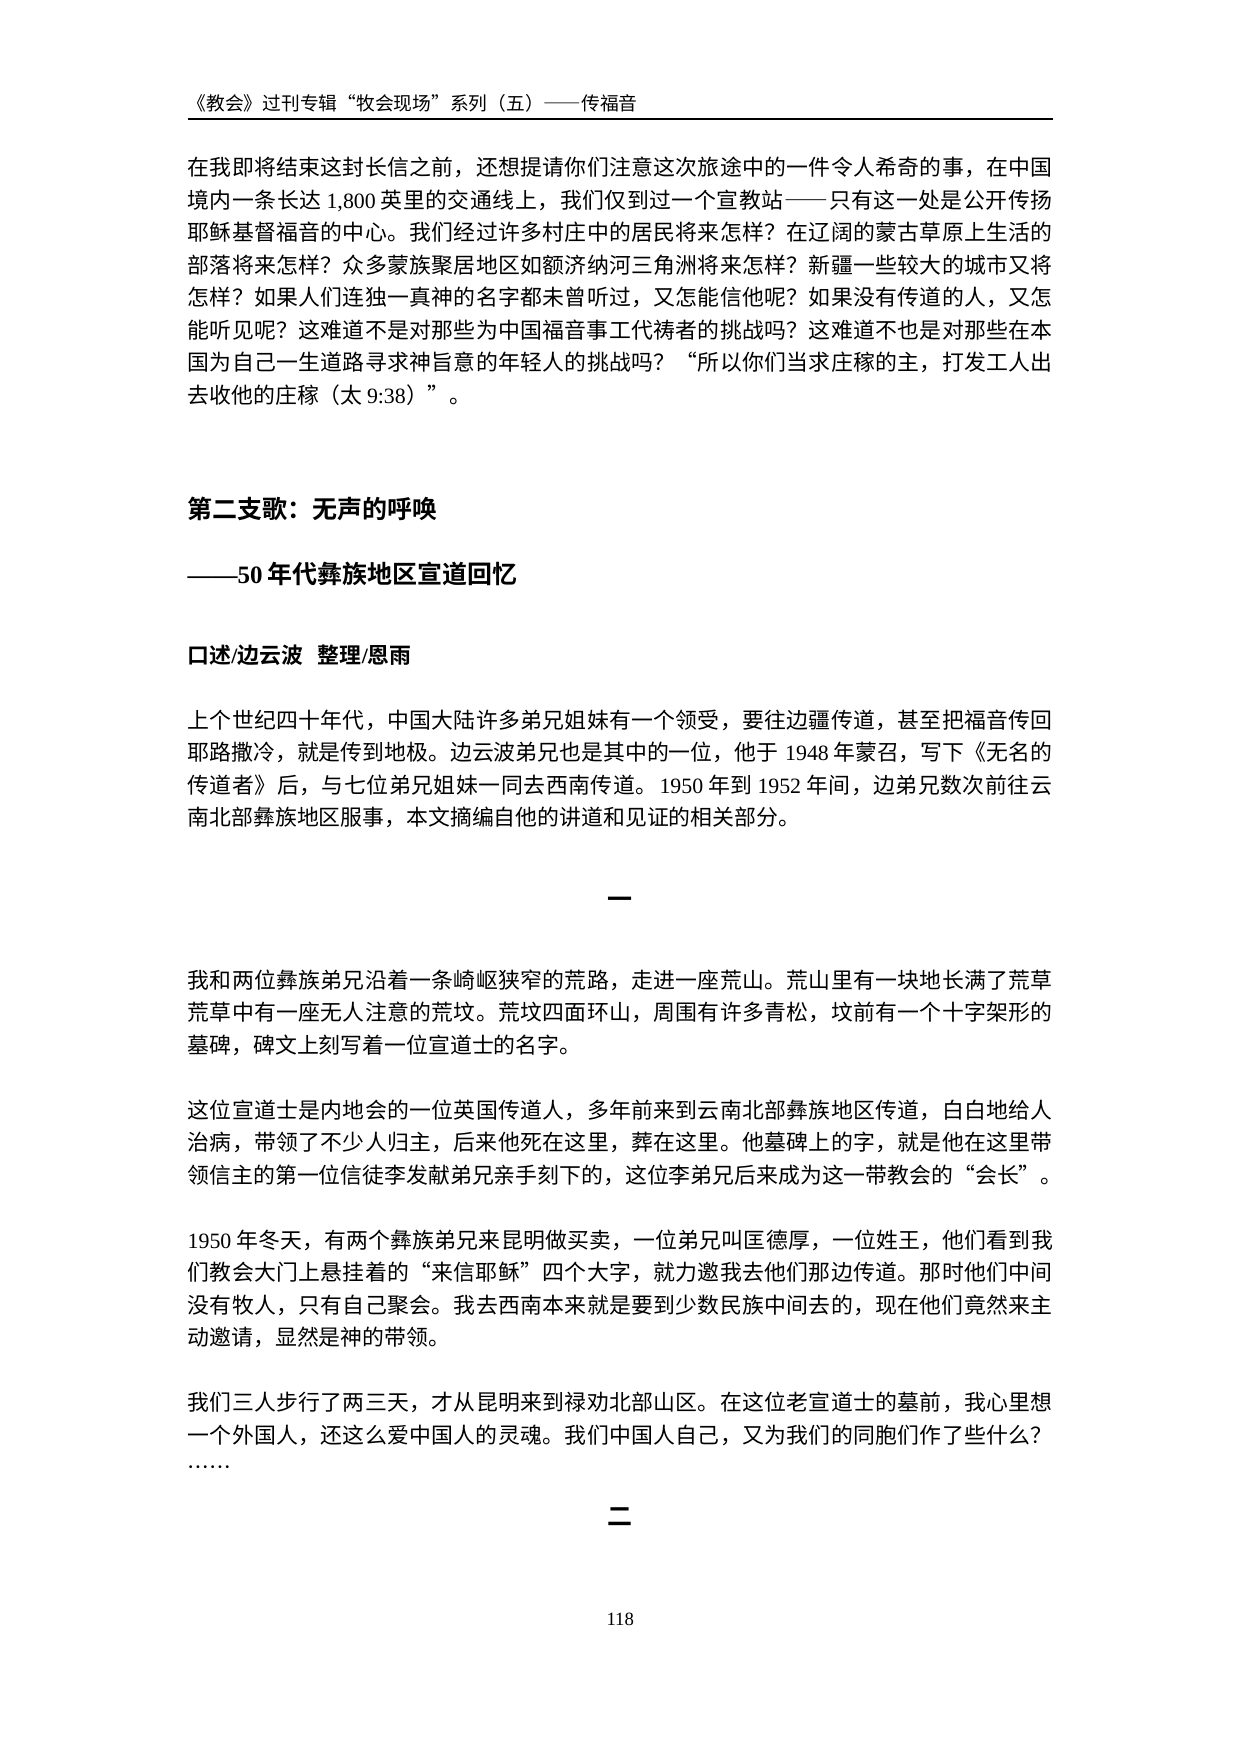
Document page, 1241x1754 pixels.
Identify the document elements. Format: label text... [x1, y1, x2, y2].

text 口述/边云波 整理/恩雨 [187, 637, 1053, 670]
text 第二支歌：无声的呼唤 [187, 475, 1053, 540]
text 这位宣道士是内地会的一位英国传道人，多年前来到云南北部彝族地区传道，白白地给人治病，带领了不少人归主，后来他死在这里，葬在这里。他墓碑上的字，就是他在这里带领信主的第一位信徒李发献弟兄亲手刻下的，这位李弟兄后来成为这一带教会的“会长”。 [187, 1092, 1053, 1190]
text 在我即将结束这封长信之前，还想提请你们注意这次旅途中的一件令人希奇的事，在中国境内一条长达的交通线上，我们仅到过一个宣教站——只有这一处是公开传扬耶稣基督福音的中心。我们经过许多村庄中的居民将来怎样？在辽阔的蒙古草原上生活的部落将来怎样？众多蒙族聚居地区如额济纳河三角洲将来怎样？新疆一些较大的城市又将怎样？如果人们连独一真神的名字都未曾听过，又怎能信他呢？如果没有传道的人，又怎能听见呢？这难道不是对那些为中国福音事工代祷者的挑战吗？这难道不也是对那些在本国为自己一生道路寻求神旨意的年轻人的挑战吗？“所以你们当求庄稼的主，打发工人出去收他的庄稼（太9:38）”。 [187, 150, 1053, 410]
text 我和两位彝族弟兄沿着一条崎岖狭窄的荒路，走进一座荒山。荒山里有一块地长满了荒草，荒草中有一座无人注意的荒坟。荒坟四面环山，周围有许多青松，坟前有一个十字架形的墓碑，碑文上刻写着一位宣道士的名字。 [187, 962, 1053, 1060]
text 上个世纪四十年代，中国大陆许多弟兄姐妹有一个领受，要往边疆传道，甚至把福音传回耶路撒冷，就是传到地极。边云波弟兄也是其中的一位，他于1948年蒙召，写下《无名的传道者》后，与七位弟兄姐妹一同去西南传道。1950年到1952年间，边弟兄数次前往云南北部彝族地区服事，本文摘编自他的讲道和见证的相关部分。 [187, 702, 1053, 832]
text ——50年代彝族地区宣道回忆 [187, 540, 1053, 605]
text 1950年冬天，有两个彝族弟兄来昆明做买卖，一位弟兄叫匡德厚，一位姓王，他们看到我们教会大门上悬挂着的“来信耶稣”四个大字，就力邀我去他们那边传道。那时他们中间没有牧人，只有自己聚会。我去西南本来就是要到少数民族中间去的，现在他们竟然来主动邀请，显然是神的带领。 [187, 1222, 1053, 1352]
text 我们三人步行了两三天，才从昆明来到禄劝北部山区。在这位老宣道士的墓前，我心里想：一个外国人，还这么爱中国人的灵魂。我们中国人自己，又为我们的同胞们作了些什么？…… [187, 1385, 1053, 1482]
text 一 [187, 865, 1053, 930]
text 二 [187, 1482, 1053, 1547]
